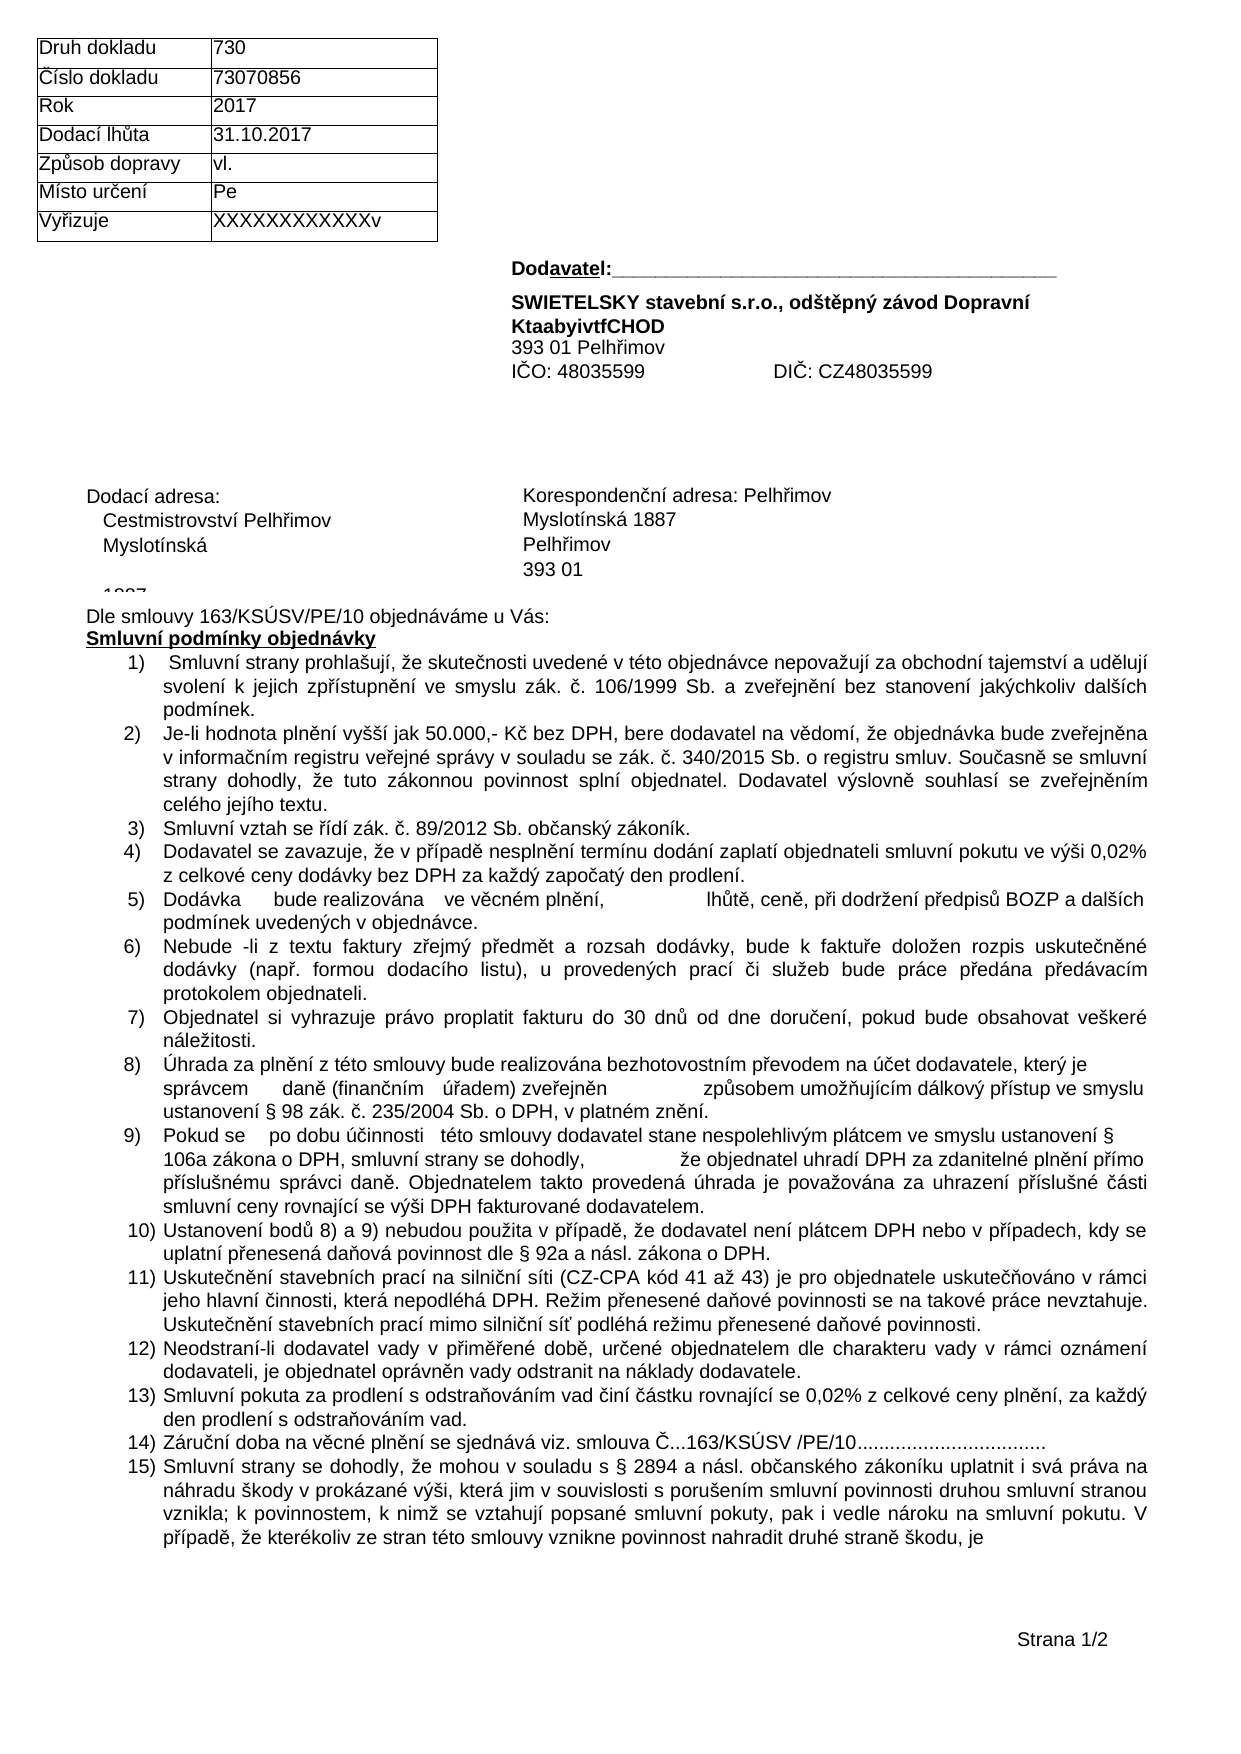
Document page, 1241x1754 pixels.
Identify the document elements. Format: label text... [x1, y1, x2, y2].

list Nebude -li z textu faktury zřejmý předmět a rozsah dodávky, bude k faktuře doložen rozpis uskutečněné dodávky (např. formou dodacího listu), u provedených prací či služeb bude práce předána předávacím protokolem objednateli. [123, 934, 1149, 1005]
text správcem daně (finančním úřadem) zveřejněn způsobem umožňujícím dálkový přístup ve smyslu [163, 1076, 1149, 1100]
table_header 730 [212, 39, 437, 67]
list Pokud se po dobu účinnosti této smlouvy dodavatel stane nespolehlivým plátcem ve smyslu ustanovení § [123, 1123, 1149, 1147]
list Uskutečnění stavebních prací na silniční síti (CZ-CPA kód 41 až 43) je pro objednatele uskutečňováno v rámci jeho hlavní činnosti, která nepodléhá DPH. Režim přenesené daňové povinnosti se na takové práce nevztahuje. Uskutečnění stavebních prací mimo silniční síť podléhá režimu přenesené daňové povinnosti. [127, 1265, 1149, 1336]
text 106a zákona o DPH, smluvní strany se dohodly, že objednatel uhradí DPH za zdanitelné plnění přímo [163, 1147, 1149, 1171]
list Je-li hodnota plnění vyšší jak 50.000,- Kč bez DPH, bere dodavatel na vědomí, že objednávka bude zveřejněna v informačním registru veřejné správy v souladu se zák. č. 340/2015 Sb. o registru smluv. Současně se smluvní strany dohodly, že tuto zákonnou povinnost splní objednatel. Dodavatel výslovně souhlasí se zveřejněním celého jejího textu. [123, 722, 1149, 816]
list Neodstraní-li dodavatel vady v přiměřené době, určené objednatelem dle charakteru vady v rámci oznámení dodavateli, je objednatel oprávněn vady odstranit na náklady dodavatele. [127, 1336, 1149, 1384]
text Strana 1/2 [1017, 1631, 1108, 1650]
list Záruční doba na věcné plnění se sjednává viz. smlouva Č...163/KSÚSV /PE/10 [127, 1431, 1149, 1454]
text Korespondenční adresa: Pelhřimov [523, 486, 918, 506]
text příslušnému správci daně. Objednatelem takto provedená úhrada je považována za uhrazení příslušné části smluvní ceny rovnající se výši DPH fakturované dodavatelem. [163, 1171, 1149, 1218]
table_cell Způsob dopravy [38, 154, 211, 182]
text Dle smlouvy 163/KSÚSV/PE/10 objednáváme u Vás: [86, 607, 1149, 627]
list Dodávka bude realizována ve věcném plnění, lhůtě, ceně, při dodržení předpisů BOZP a dalších [127, 887, 1149, 911]
table_header Druh dokladu [38, 39, 211, 67]
text Dodavatel: [511, 259, 1060, 279]
text ustanovení § 98 zák. č. 235/2004 Sb. o DPH, v platném znění. [163, 1100, 1149, 1123]
table_cell Pe [212, 183, 437, 211]
table_cell XXXXXXXXXXXXv [212, 212, 437, 241]
text podmínek uvedených v objednávce. [163, 911, 1149, 934]
table_cell Číslo dokladu [38, 69, 211, 96]
text Dodací adresa: [86, 487, 379, 507]
table_cell Místo určení [38, 183, 211, 211]
list Úhrada za plnění z této smlouvy bude realizována bezhotovostním převodem na účet dodavatele, který je [123, 1053, 1149, 1076]
table_cell Vyřizuje [38, 212, 211, 241]
list Smluvní pokuta za prodlení s odstraňováním vad činí částku rovnající se 0,02% z celkové ceny plnění, za každý den prodlení s odstraňováním vad. [127, 1384, 1149, 1431]
list Objednatel si vyhrazuje právo proplatit fakturu do 30 dnů od dne doručení, pokud bude obsahovat veškeré náležitosti. [127, 1005, 1149, 1053]
list Ustanovení bodů 8) a 9) nebudou použita v případě, že dodavatel není plátcem DPH nebo v případech, kdy se uplatní přenesená daňová povinnost dle § 92a a násl. zákona o DPH. [127, 1218, 1149, 1265]
table_cell 73070856 [212, 69, 437, 96]
table_cell Dodací lhůta [38, 126, 211, 153]
text SWIETELSKY stavební s.r.o., odštěpný závod Dopravní KtaabyivtfCHOD [511, 289, 1149, 338]
table_cell Rok [38, 97, 211, 124]
text Myslotínská 1887 Pelhřimov 393 01 [523, 506, 914, 581]
list Smluvní vztah se řídí zák. č. 89/2012 Sb. občanský zákoník. [127, 816, 1149, 840]
text 393 01 Pelhřimov [511, 338, 1060, 358]
list Smluvní strany se dohodly, že mohou v souladu s § 2894 a násl. občanského zákoníku uplatnit i svá práva na náhradu škody v prokázané výši, která jim v souvislosti s porušením smluvní povinnosti druhou smluvní stranou vznikla; k povinnostem, k nimž se vztahují popsané smluvní pokuty, pak i vedle nároku na smluvní pokutu. V případě, že kterékoliv ze stran této smlouvy vznikne povinnost nahradit druhé straně škodu, je [127, 1454, 1149, 1549]
text Smluvní podmínky objednávky [86, 627, 1149, 651]
table_cell vl. [212, 154, 437, 182]
text Cestmistrovství Pelhřimov Myslotínská 1887 [103, 507, 379, 592]
list Smluvní strany prohlašují, že skutečnosti uvedené v této objednávce nepovažují za obchodní tajemství a udělují svolení k jejich zpřístupnění ve smyslu zák. č. 106/1999 Sb. a zveřejnění bez stanovení jakýchkoliv dalších podmínek. [127, 651, 1149, 722]
text IČO: 48035599 DIČ: CZ48035599 [511, 363, 1060, 382]
table_cell 2017 [212, 97, 437, 124]
table_cell 31.10.2017 [212, 126, 437, 153]
list Dodavatel se zavazuje, že v případě nesplnění termínu dodání zaplatí objednateli smluvní pokutu ve výši 0,02% z celkové ceny dodávky bez DPH za každý započatý den prodlení. [123, 840, 1149, 887]
